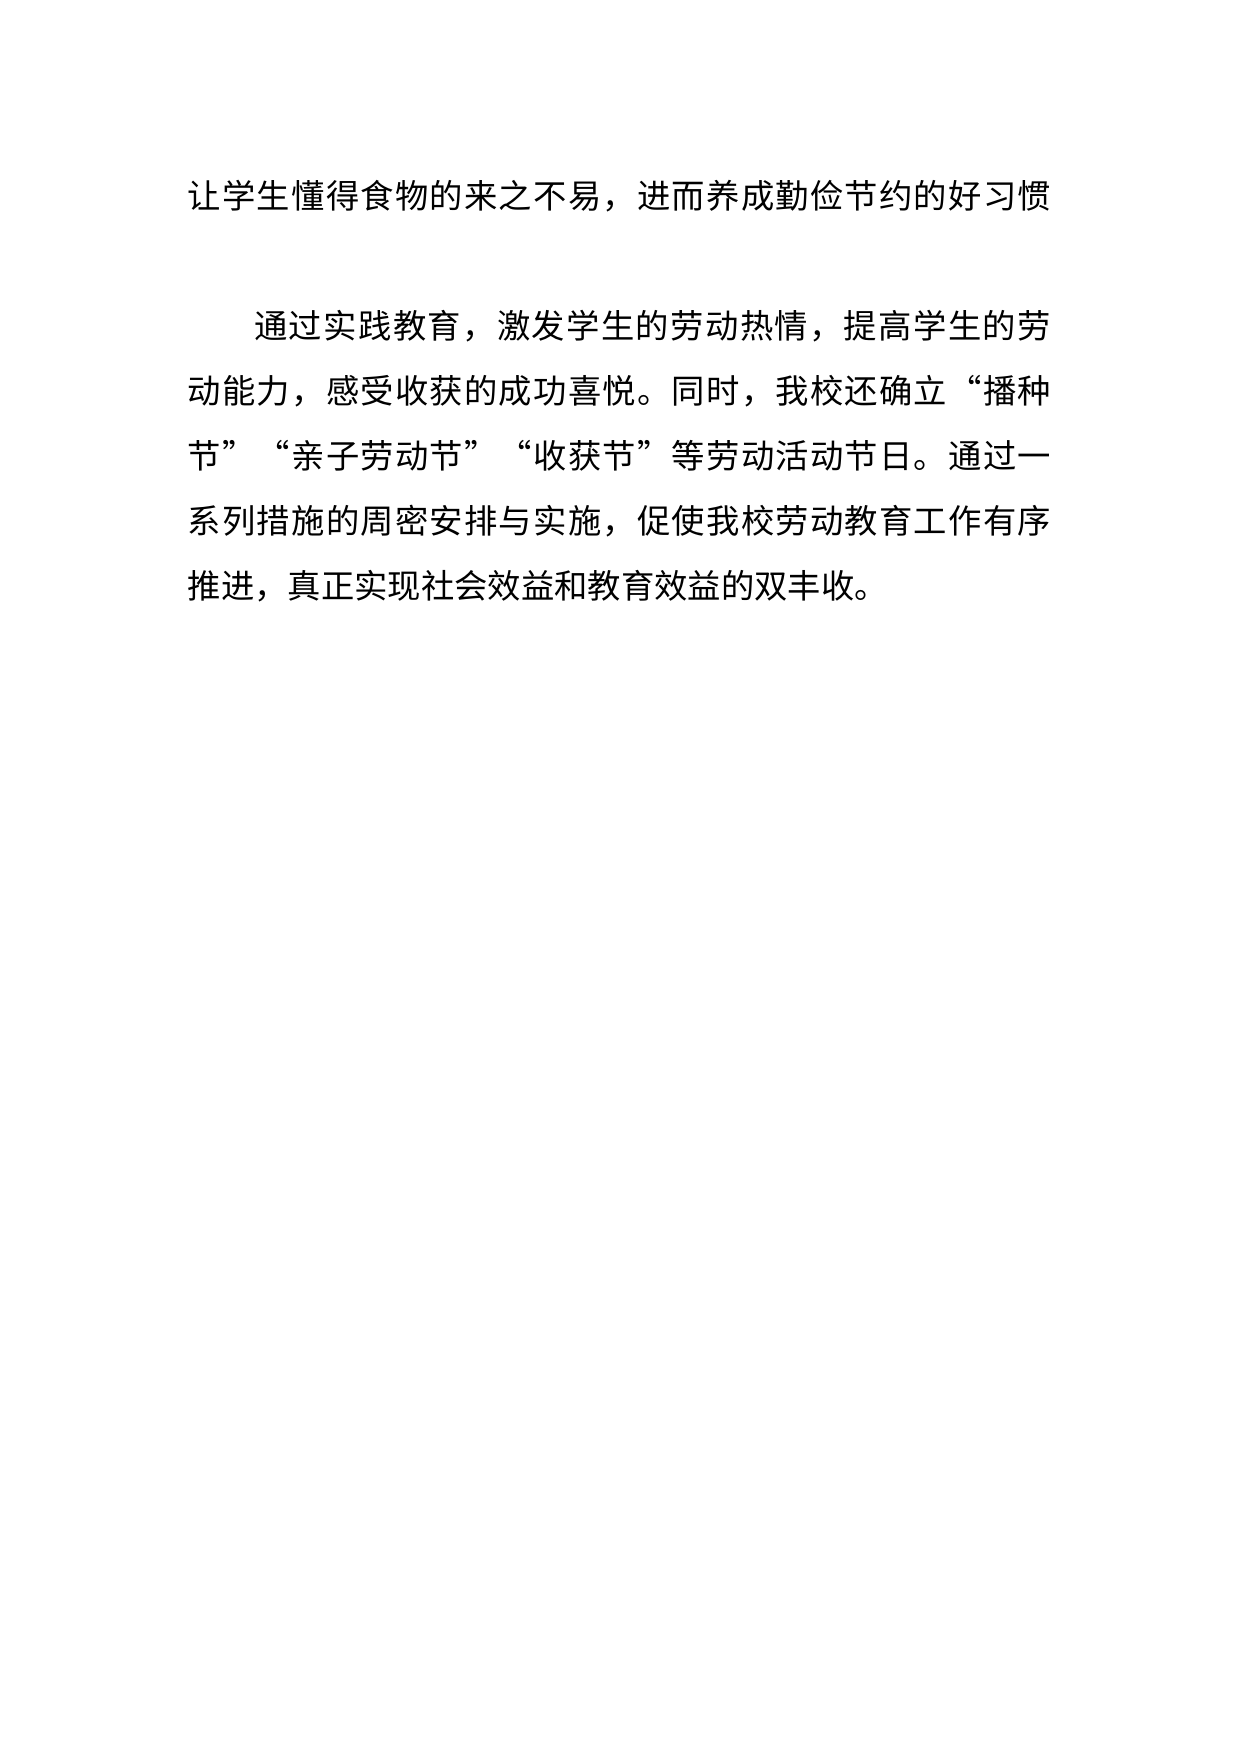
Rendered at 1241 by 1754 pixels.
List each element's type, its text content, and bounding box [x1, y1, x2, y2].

text 让学生懂得食物的来之不易，进而养成勤俭节约的好习惯。 [187, 162, 1053, 292]
text 通过实践教育，激发学生的劳动热情，提高学生的劳动能力，感受收获的成功喜悦。同时，我校还确立“播种节”“亲子劳动节”“收获节”等劳动活动节日。通过一系列措施的周密安排与实施，促使我校劳动教育工作有序推进，真正实现社会效益和教育效益的双丰收。 [187, 292, 1053, 617]
